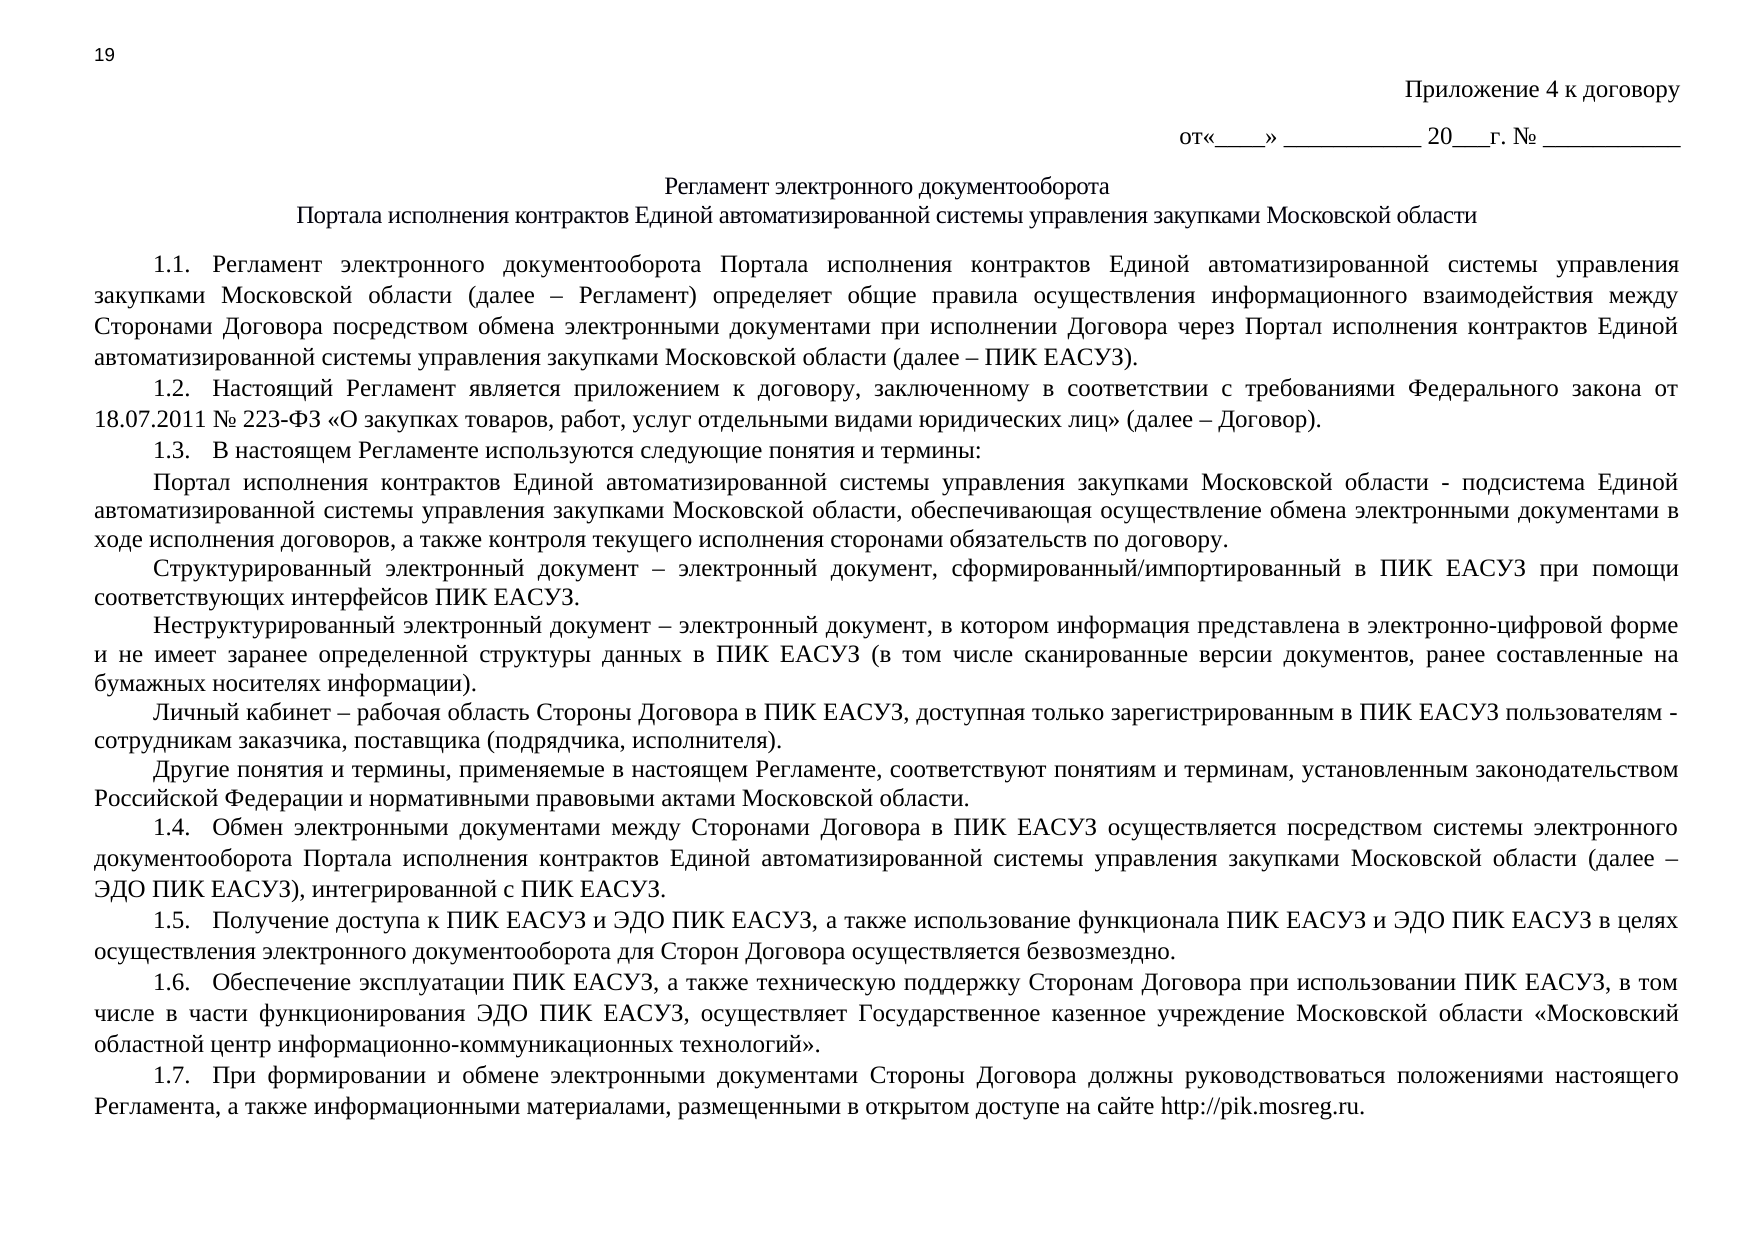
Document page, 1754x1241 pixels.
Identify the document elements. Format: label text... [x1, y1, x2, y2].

text Структурированный электронный документ – электронный документ, сформированный/импортированный в ПИК ЕАСУЗ при помощи соответствующих интерфейсов ПИК ЕАСУЗ. [94, 553, 1680, 610]
list В настоящем Регламенте используются следующие понятия и термины: [94, 436, 1680, 464]
text Неструктурированный электронный документ – электронный документ, в котором информация представлена в электронно-цифровой форме и не имеет заранее определенной структуры данных в ПИК ЕАСУЗ (в том числе сканированные версии документов, ранее составленные на бумажных носителях информации). [94, 610, 1680, 697]
list Регламент электронного документооборота Портала исполнения контрактов Единой автоматизированной системы управления закупками Московской области (далее – Регламент) определяет общие правила осуществления информационного взаимодействия между Сторонами Договора посредством обмена электронными документами при исполнении Договора через Портал исполнения контрактов Единой автоматизированной системы управления закупками Московской области (далее – ПИК ЕАСУЗ). [94, 249, 1680, 371]
list Обеспечение эксплуатации ПИК ЕАСУЗ, а также техническую поддержку Сторонам Договора при использовании ПИК ЕАСУЗ, в том числе в части функционирования ЭДО ПИК ЕАСУЗ, осуществляет Государственное казенное учреждение Московской области «Московский областной центр информационно-коммуникационных технологий». [94, 967, 1680, 1058]
text от«____» ___________ 20___г. № ___________ [94, 121, 1680, 150]
text Личный кабинет – рабочая область Стороны Договора в ПИК ЕАСУЗ, доступная только зарегистрированным в ПИК ЕАСУЗ пользователям - сотрудникам заказчика, поставщика (подрядчика, исполнителя). [94, 697, 1680, 754]
text Регламент электронного документооборота Портала исполнения контрактов Единой автоматизированной системы управления закупками Московской области [94, 171, 1680, 228]
list Настоящий Регламент является приложением к договору, заключенному в соответствии с требованиями Федерального закона от 18.07.2011 № 223-ФЗ «О закупках товаров, работ, услуг отдельными видами юридических лиц» (далее – Договор). [94, 373, 1680, 433]
list Обмен электронными документами между Сторонами Договора в ПИК ЕАСУЗ осуществляется посредством системы электронного документооборота Портала исполнения контрактов Единой автоматизированной системы управления закупками Московской области (далее – ЭДО ПИК ЕАСУЗ), интегрированной с ПИК ЕАСУЗ. [94, 812, 1680, 902]
text Приложение 4 к договору [94, 74, 1680, 103]
text Портал исполнения контрактов Единой автоматизированной системы управления закупками Московской области - подсистема Единой автоматизированной системы управления закупками Московской области, обеспечивающая осуществление обмена электронными документами в ходе исполнения договоров, а также контроля текущего исполнения сторонами обязательств по договору. [94, 467, 1680, 553]
list Получение доступа к ПИК ЕАСУЗ и ЭДО ПИК ЕАСУЗ, а также использование функционала ПИК ЕАСУЗ и ЭДО ПИК ЕАСУЗ в целях осуществления электронного документооборота для Сторон Договора осуществляется безвозмездно. [94, 905, 1680, 964]
text Другие понятия и термины, применяемые в настоящем Регламенте, соответствуют понятиям и терминам, установленным законодательством Российской Федерации и нормативными правовыми актами Московской области. [94, 754, 1680, 812]
list При формировании и обмене электронными документами Стороны Договора должны руководствоваться положениями настоящего Регламента, а также информационными материалами, размещенными в открытом доступе на сайте http://pik.mosreg.ru. [94, 1060, 1680, 1120]
